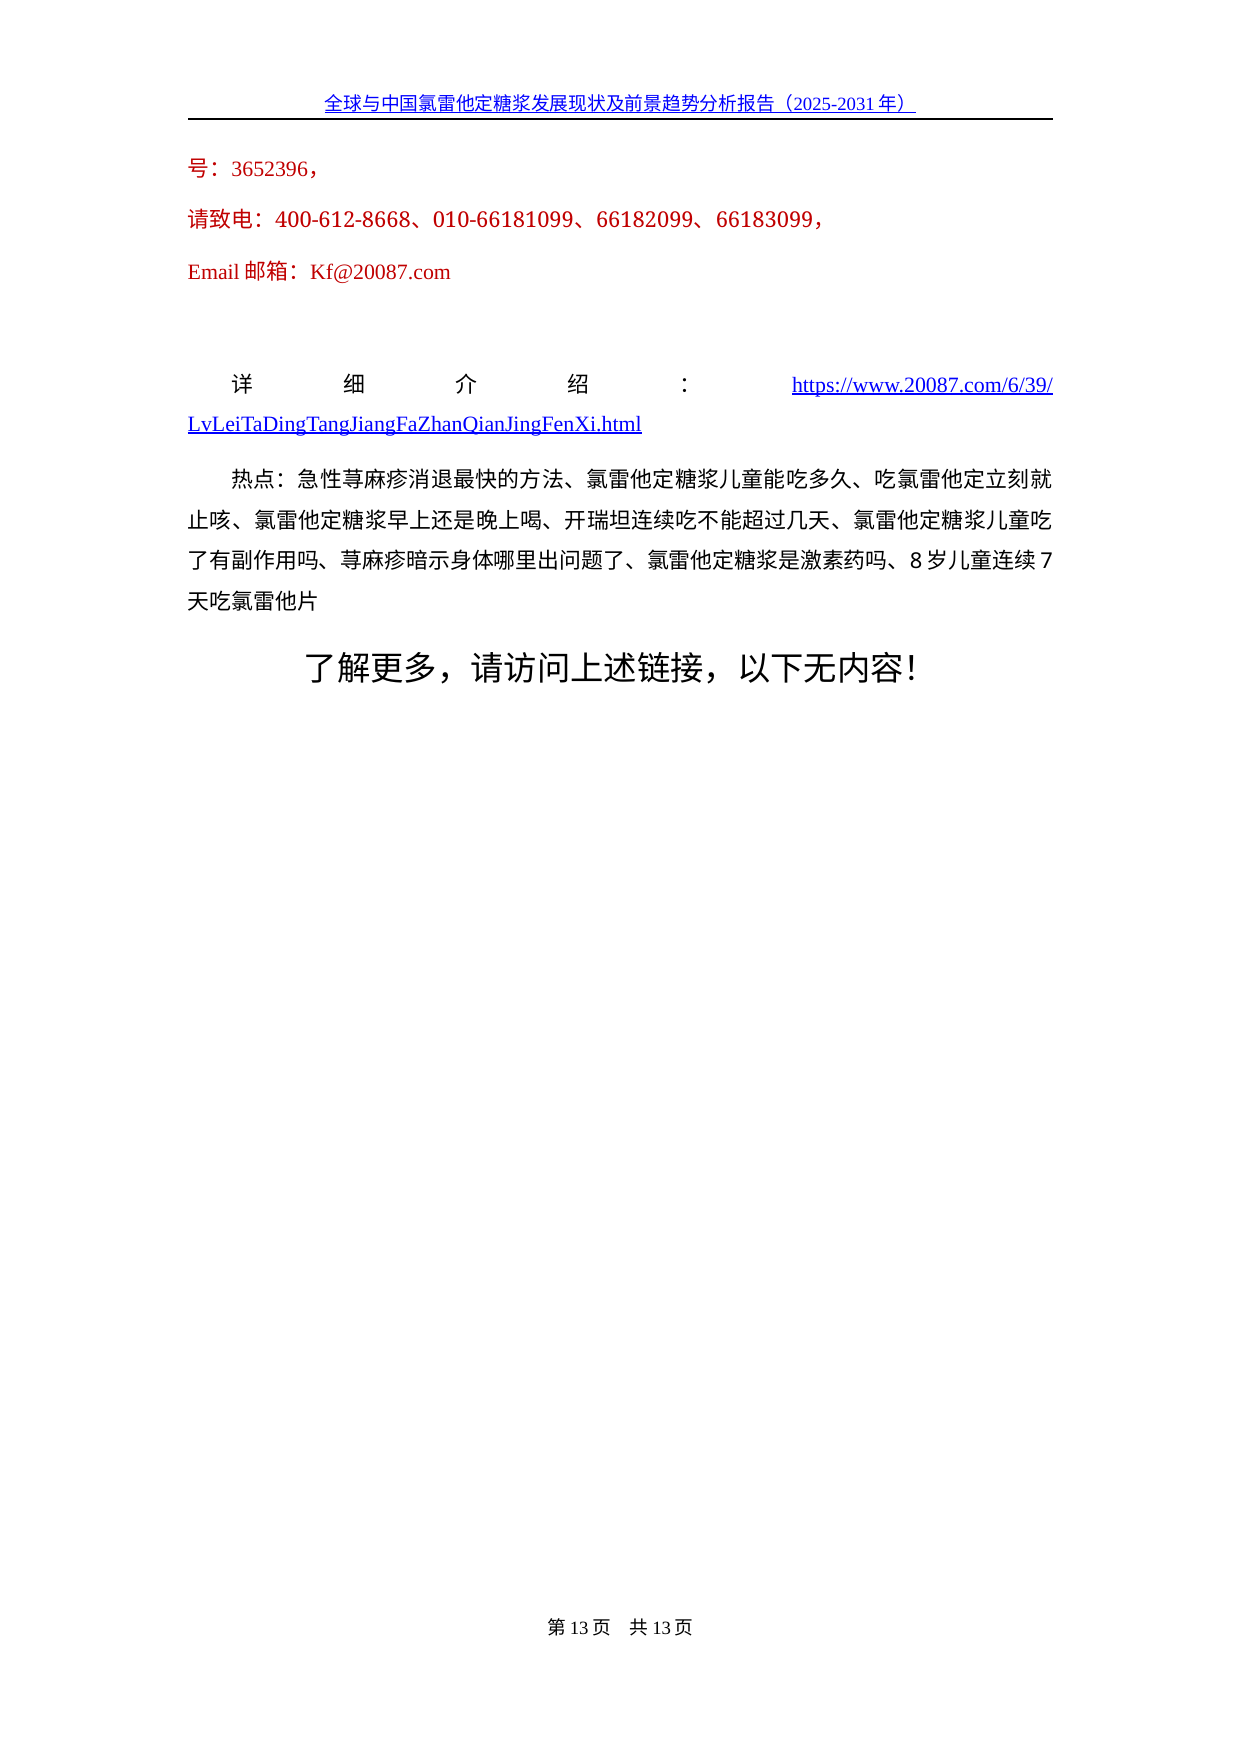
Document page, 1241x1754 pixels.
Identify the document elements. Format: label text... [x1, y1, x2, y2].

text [187, 150, 1053, 183]
text 热点：急性荨麻疹消退最快的方法、氯雷他定糖浆儿童能吃多久、吃氯雷他定立刻就止咳、氯雷他定糖浆早上还是晚上喝、开瑞坦连续吃不能超过几天、氯雷他定糖浆儿童吃了有副作用吗、荨麻疹暗示身体哪里出问题了、氯雷他定糖浆是激素药吗、8岁儿童连续7天吃氯雷他片 [187, 462, 1053, 616]
text 请致电：400-612-8668、010-66181099、66182099、66183099， [187, 202, 1053, 234]
text Email邮箱：Kf@20087.com [187, 253, 1053, 286]
title 了解更多，请访问上述链接，以下无内容！ [187, 634, 1053, 699]
text 详细介绍：https://www.20087.com/6/39/LvLeiTaDingTangJiangFaZhanQianJingFenXi.html [187, 366, 1053, 439]
